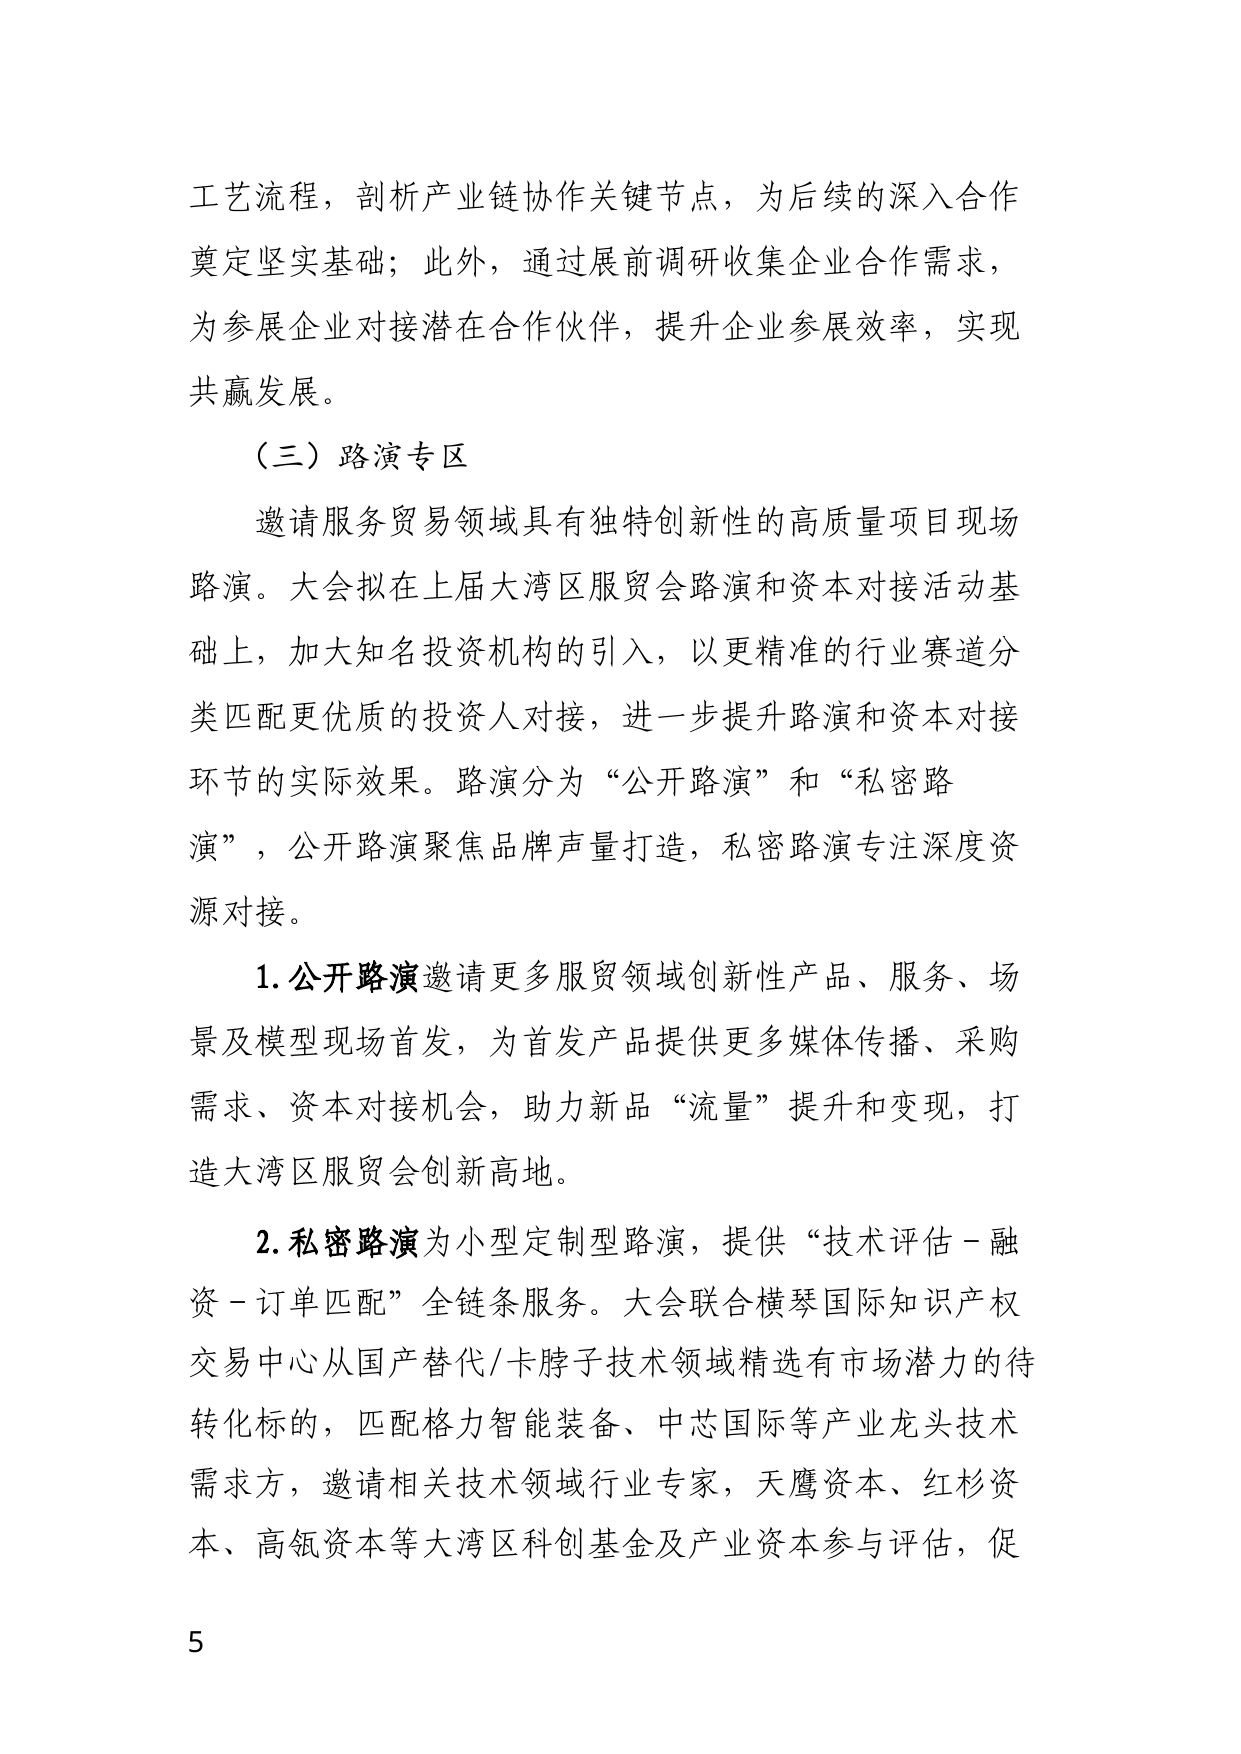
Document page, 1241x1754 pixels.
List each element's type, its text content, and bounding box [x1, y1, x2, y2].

text 邀请服务贸易领域具有独特创新性的高质量项目现场路演。大会拟在上届大湾区服贸会路演和资本对接活动基础上，加大知名投资机构的引入，以更精准的行业赛道分类匹配更优质的投资人对接，进一步提升路演和资本对接环节的实际效果。路演分为“公开路演”和“私密路演”，公开路演聚焦品牌声量打造，私密路演专注深度资源对接。 [187, 487, 1053, 942]
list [187, 1206, 1053, 1568]
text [187, 162, 1053, 487]
text 1.公开路演邀请更多服贸领域创新性产品、服务、场景及模型现场首发，为首发产品提供更多媒体传播、采购需求、资本对接机会，助力新品“流量”提升和变现，打造大湾区服贸会创新高地。 [187, 942, 1053, 1202]
